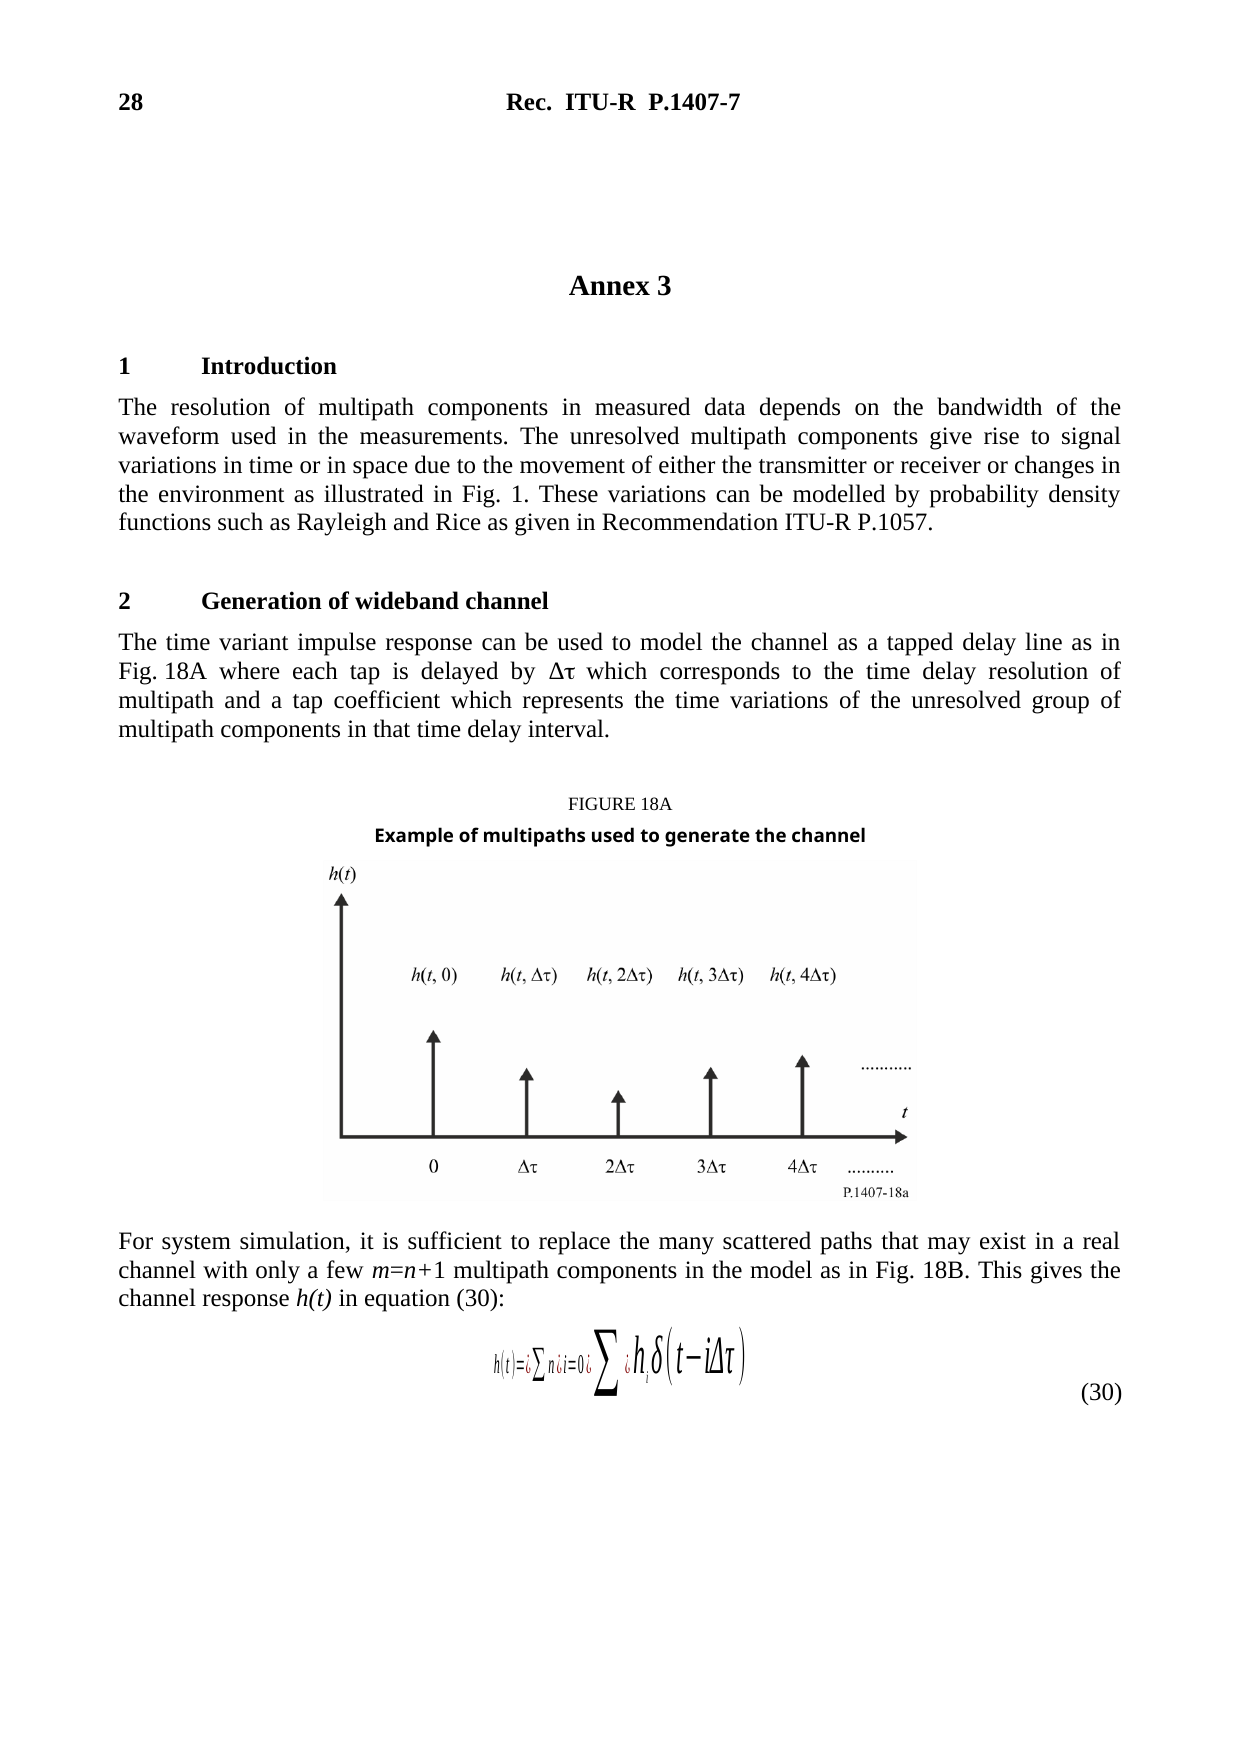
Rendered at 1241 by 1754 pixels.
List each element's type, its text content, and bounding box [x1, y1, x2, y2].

title Example of multipaths used to generate the channel [118, 822, 1122, 848]
subtitle 1 Introduction [118, 351, 1122, 380]
text FIGURE 18A [118, 792, 1122, 814]
text (30) [118, 1325, 1122, 1406]
subtitle 2 Generation of wideband channel [118, 586, 1122, 615]
title Annex 3 [118, 268, 1122, 301]
text For system simulation, it is sufficient to replace the many scattered paths that may exist in a real channel with only a few m=n+1 multipath components in the model as in Fig. 18B. This gives the channel response h(t) in equation (30): [118, 1226, 1122, 1312]
picture [323, 860, 917, 1201]
text The time variant impulse response can be used to model the channel as a tapped delay line as in Fig. 18A where each tap is delayed by Δ which corresponds to the time delay resolution of multipath and a tap coefficient which represents the time variations of the unresolved group of multipath components in that time delay interval. [118, 627, 1122, 742]
text The resolution of multipath components in measured data depends on the bandwidth of the waveform used in the measurements. The unresolved multipath components give rise to signal variations in time or in space due to the movement of either the transmitter or receiver or changes in the environment as illustrated in Fig. 1. These variations can be modelled by probability density functions such as Rayleigh and Rice as given in Recommendation ITU-R P.1057. [118, 392, 1122, 536]
